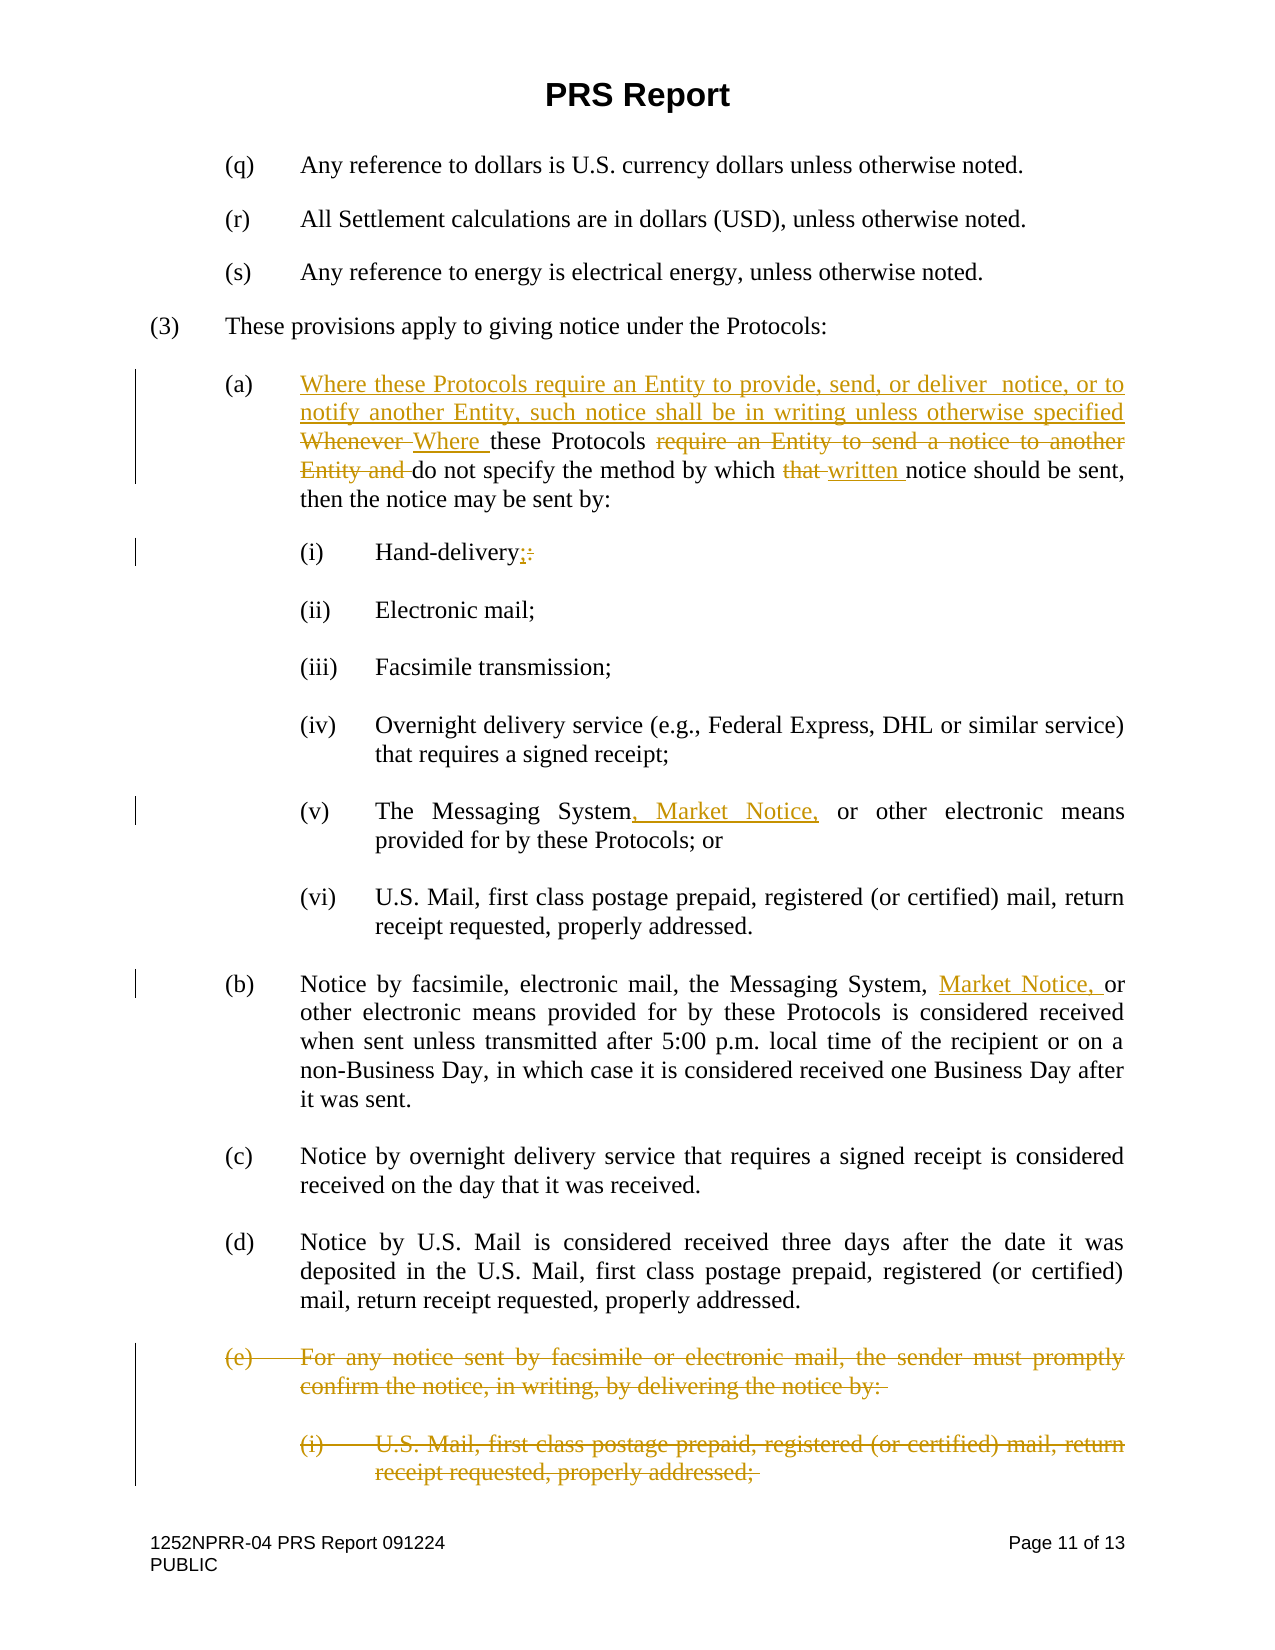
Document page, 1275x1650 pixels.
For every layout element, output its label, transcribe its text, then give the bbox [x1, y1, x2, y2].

text (d) Notice by U.S. Mail is considered received three days after the date it was deposited in the U.S. Mail, first class postage prepaid, registered (or certified) mail, return receipt requested, properly addressed. [225, 1227, 1125, 1314]
list (s) Any reference to energy is electrical energy, unless otherwise noted. [225, 257, 1125, 286]
text (i) Hand-delivery [300, 537, 1125, 566]
list (q) Any reference to dollars is currency dollars unless otherwise noted. [225, 150, 1125, 179]
text (ii) Electronic mail; [300, 595, 1125, 624]
text (iv) Overnight delivery service (e.g., Federal Express, DHL or similar service) that requires a signed receipt; [300, 710, 1125, 767]
list Mail, first class postage prepaid, registered (or certified) mail, return receipt requested, properly addressed. [300, 882, 1125, 940]
text (v) The Messaging System or other electronic means provided for by these Protocols; or [300, 796, 1125, 854]
list (r) All Settlement calculations are in dollars (USD), unless otherwise noted. [225, 204, 1125, 232]
text (iii) Facsimile transmission; [300, 652, 1125, 681]
text (c) Notice by overnight delivery service that requires a signed receipt is considered received on the day that it was received. [225, 1141, 1125, 1199]
text (b) Notice by facsimile, electronic mail, the Messaging System, or other electronic means provided for by these Protocols is considered received when sent unless transmitted after 5:00 p.m. local time of the recipient or on a non-Business Day, in which case it is considered received one Business Day after it was sent. [225, 969, 1125, 1112]
text (3) These provisions apply to giving notice under the Protocols: [150, 311, 1125, 340]
text (a) these Protocols do not specify the method by which notice should be sent, then the notice may be sent by: [225, 369, 1125, 512]
